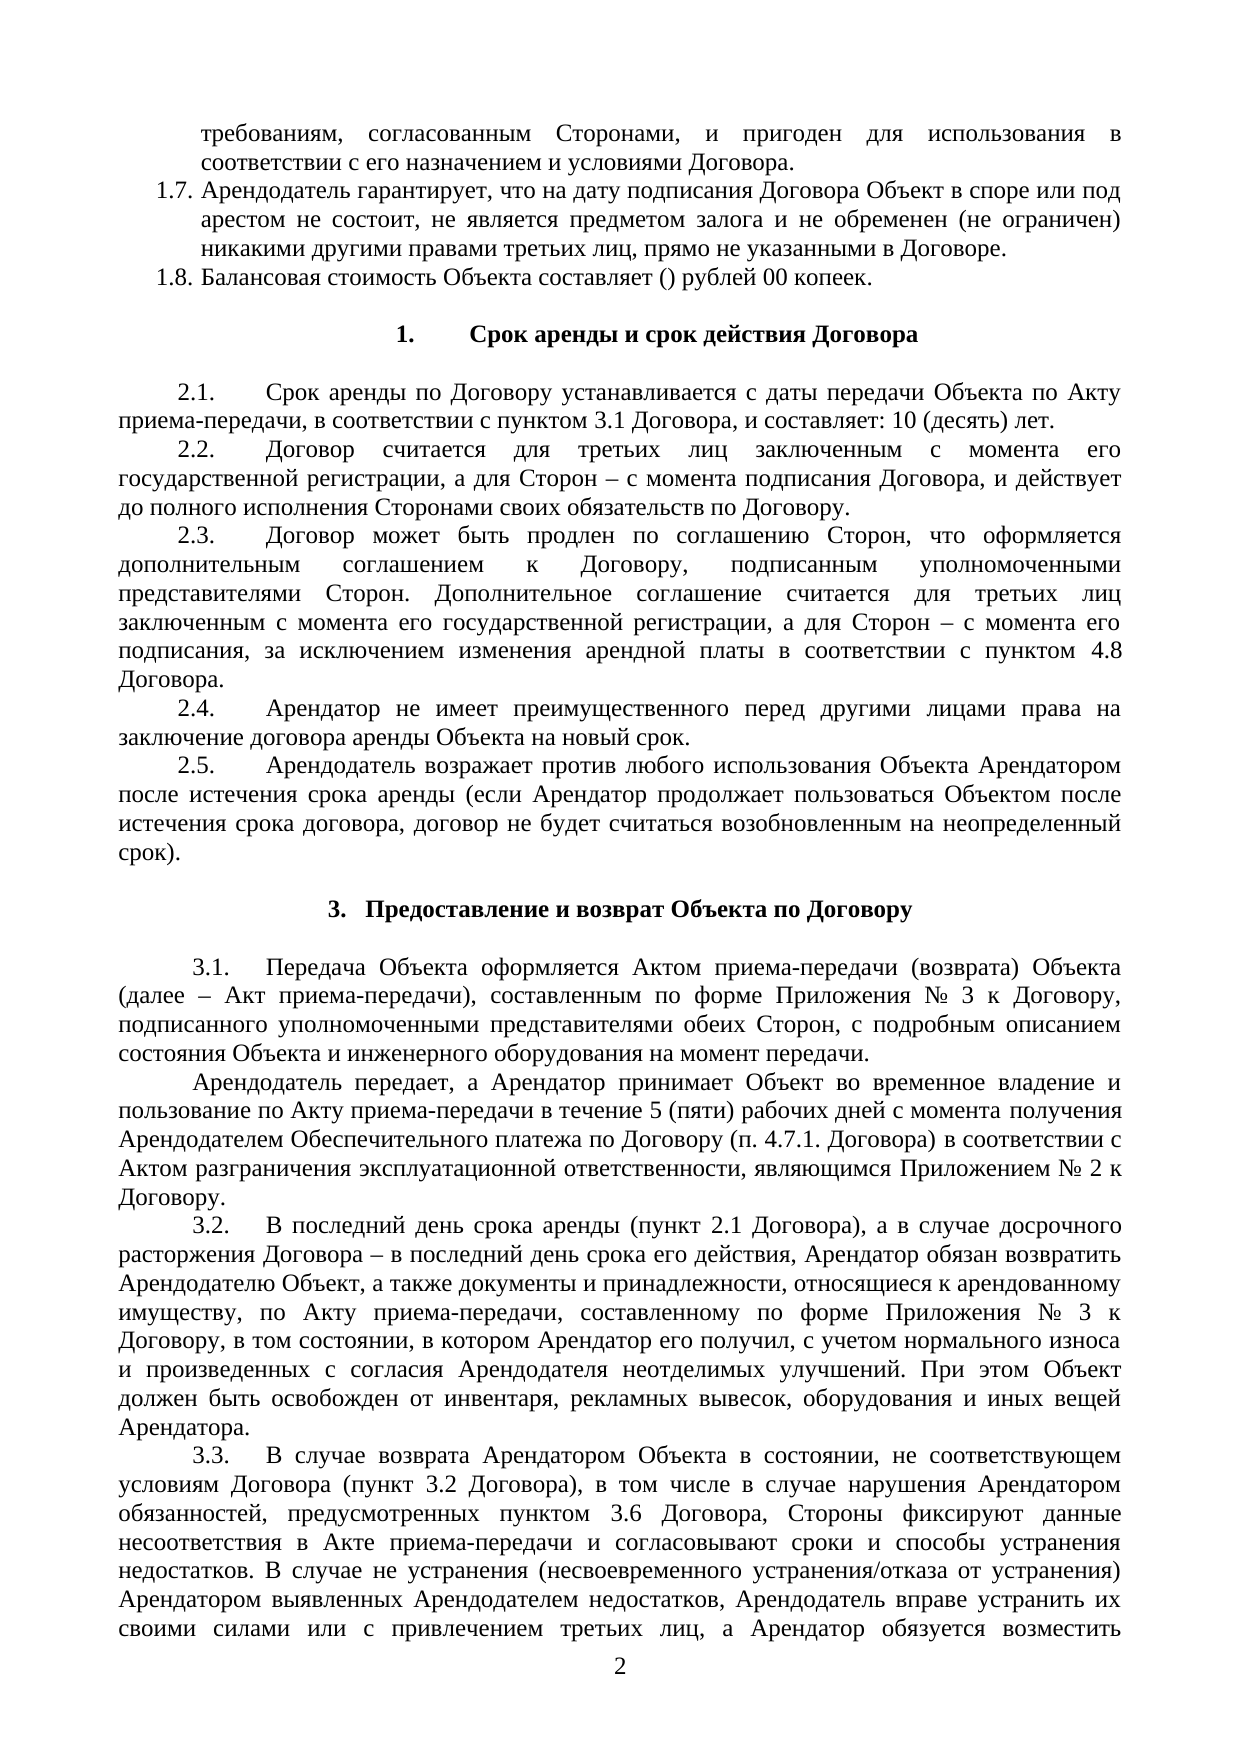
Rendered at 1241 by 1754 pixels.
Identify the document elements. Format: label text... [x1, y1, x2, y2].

list Балансовая стоимость Объекта составляет () рублей 00 копеек. [156, 262, 1122, 291]
list Договор может быть продлен по соглашению Сторон, что оформляется дополнительным соглашением к Договору, подписанным уполномоченными представителями Сторон. Дополнительное соглашение считается для третьих лиц заключенным с момента его государственной регистрации, а для Сторон – с момента его подписания, за исключением изменения арендной платы в соответствии с пунктом 4.5 Договора. [118, 521, 1122, 693]
list В последний день срока аренды (пункт 2.1 Договора), а в случае досрочного расторжения Договора – в последний день срока его действия, Арендатор обязан возвратить Арендодателю Объект, а также документы и принадлежности, относящиеся к арендованному имуществу, по Акту приема-передачи, составленному по форме Приложения № 3 к Договору, в том состоянии, в котором Арендатор его получил, с учетом нормального износа и произведенных с согласия Арендодателя неотделимых улучшений. При этом Объект должен быть освобожден от инвентаря, рекламных вывесок, оборудования и иных вещей Арендатора. [118, 1211, 1122, 1441]
list Срок аренды по Договору устанавливается с даты передачи Объекта по Акту приема-передачи, в соответствии с пунктом 3.1 Договора, и составляет: 10 (десять) лет. [118, 377, 1122, 434]
list Срок аренды и срок действия Договора [118, 319, 1122, 348]
text Арендодатель передает, а Арендатор принимает Объект во временное владение и пользование по Акту приема-передачи в течение 5 (пяти) рабочих дней с момента получения Арендодателем Обеспечительного платежа по Договору (п. 4.7.1. Договора) в соответствии с Актом разграничения эксплуатационной ответственности, являющимся Приложением № 2 к Договору. [118, 1067, 1122, 1211]
list Арендатор не имеет преимущественного перед другими лицами права на заключение договора аренды Объекта на новый срок. [118, 693, 1122, 751]
list Арендодатель возражает против любого использования Объекта Арендатором после истечения срока аренды (если Арендатор продолжает пользоваться Объектом после истечения срока договора, договор не будет считаться возобновленным на неопределенный срок). [118, 751, 1122, 866]
list Передача Объекта оформляется Актом приема-передачи (возврата) Объекта (далее – Акт приема-передачи), составленным по форме Приложения № 3 к Договору, подписанного уполномоченными представителями обеих Сторон, с подробным описанием состояния Объекта и инженерного оборудования на момент передачи. [118, 952, 1122, 1067]
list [156, 118, 1122, 176]
list Арендодатель гарантирует, что на дату подписания Договора Объект в споре или под арестом не состоит, не является предметом залога и не обременен (не ограничен) никакими другими правами третьих лиц, прямо не указанными в Договоре. [156, 176, 1122, 262]
list Договор считается для третьих лиц заключенным с момента его государственной регистрации, а для Сторон – с момента подписания Договора, и действует до полного исполнения Сторонами своих обязательств по Договору. [118, 434, 1122, 521]
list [118, 1441, 1122, 1642]
list Предоставление и возврат Объекта по Договору [118, 894, 1122, 923]
